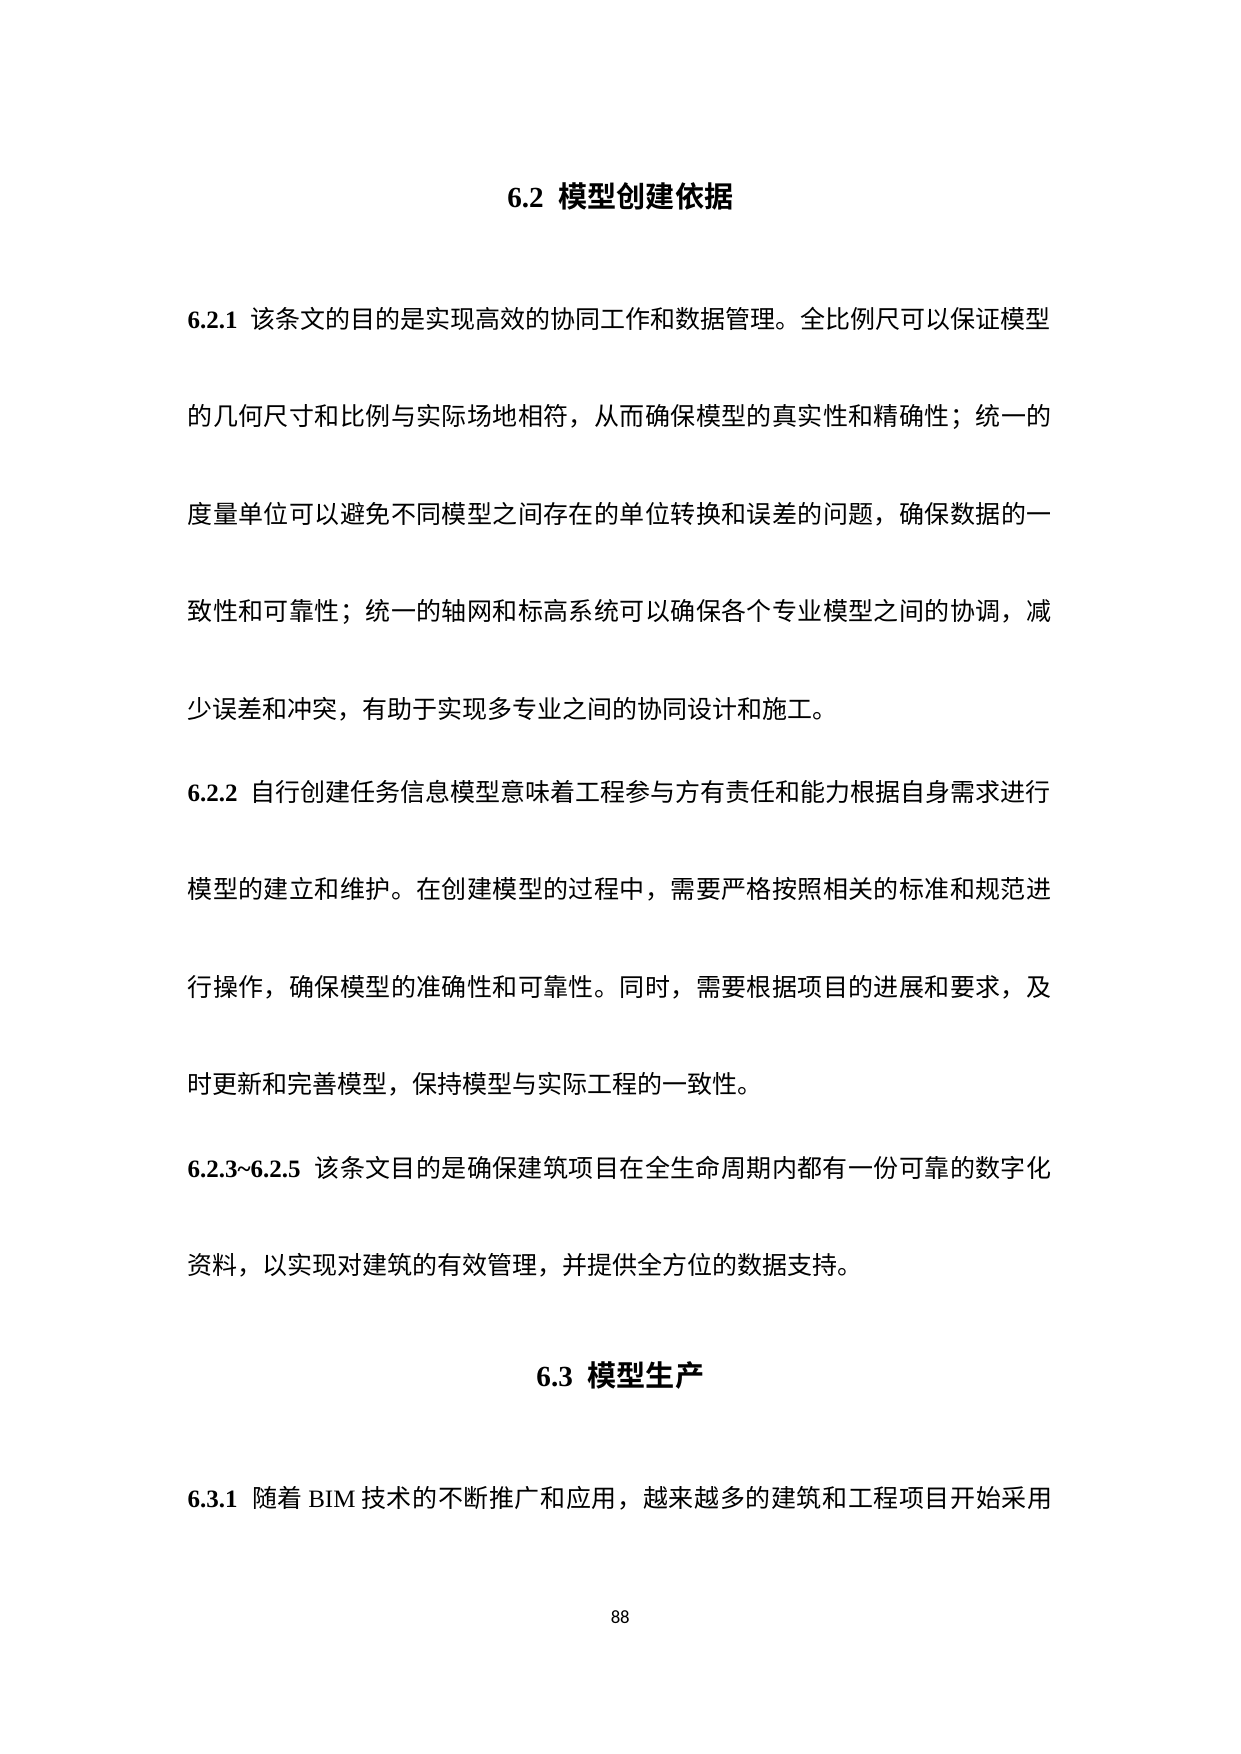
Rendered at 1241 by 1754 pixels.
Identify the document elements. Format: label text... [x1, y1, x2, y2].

text 6.2.2 自行创建任务信息模型意味着工程参与方有责任和能力根据自身需求进行模型的建立和维护。在创建模型的过程中，需要严格按照相关的标准和规范进行操作，确保模型的准确性和可靠性。同时，需要根据项目的进展和要求，及时更新和完善模型，保持模型与实际工程的一致性。 [187, 758, 1053, 1116]
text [187, 1464, 1053, 1529]
text 6.2.3~6.2.5 该条文目的是确保建筑项目在全生命周期内都有一份可靠的数字化资料，以实现对建筑的有效管理，并提供全方位的数据支持。 [187, 1134, 1053, 1296]
text 6.2.1 该条文的目的是实现高效的协同工作和数据管理。全比例尺可以保证模型的几何尺寸和比例与实际场地相符，从而确保模型的真实性和精确性；统一的度量单位可以避免不同模型之间存在的单位转换和误差的问题，确保数据的一致性和可靠性；统一的轴网和标高系统可以确保各个专业模型之间的协调，减少误差和冲突，有助于实现多专业之间的协同设计和施工。 [187, 285, 1053, 740]
text 6.2 模型创建依据 [187, 162, 1053, 227]
text 6.3 模型生产 [187, 1341, 1053, 1406]
